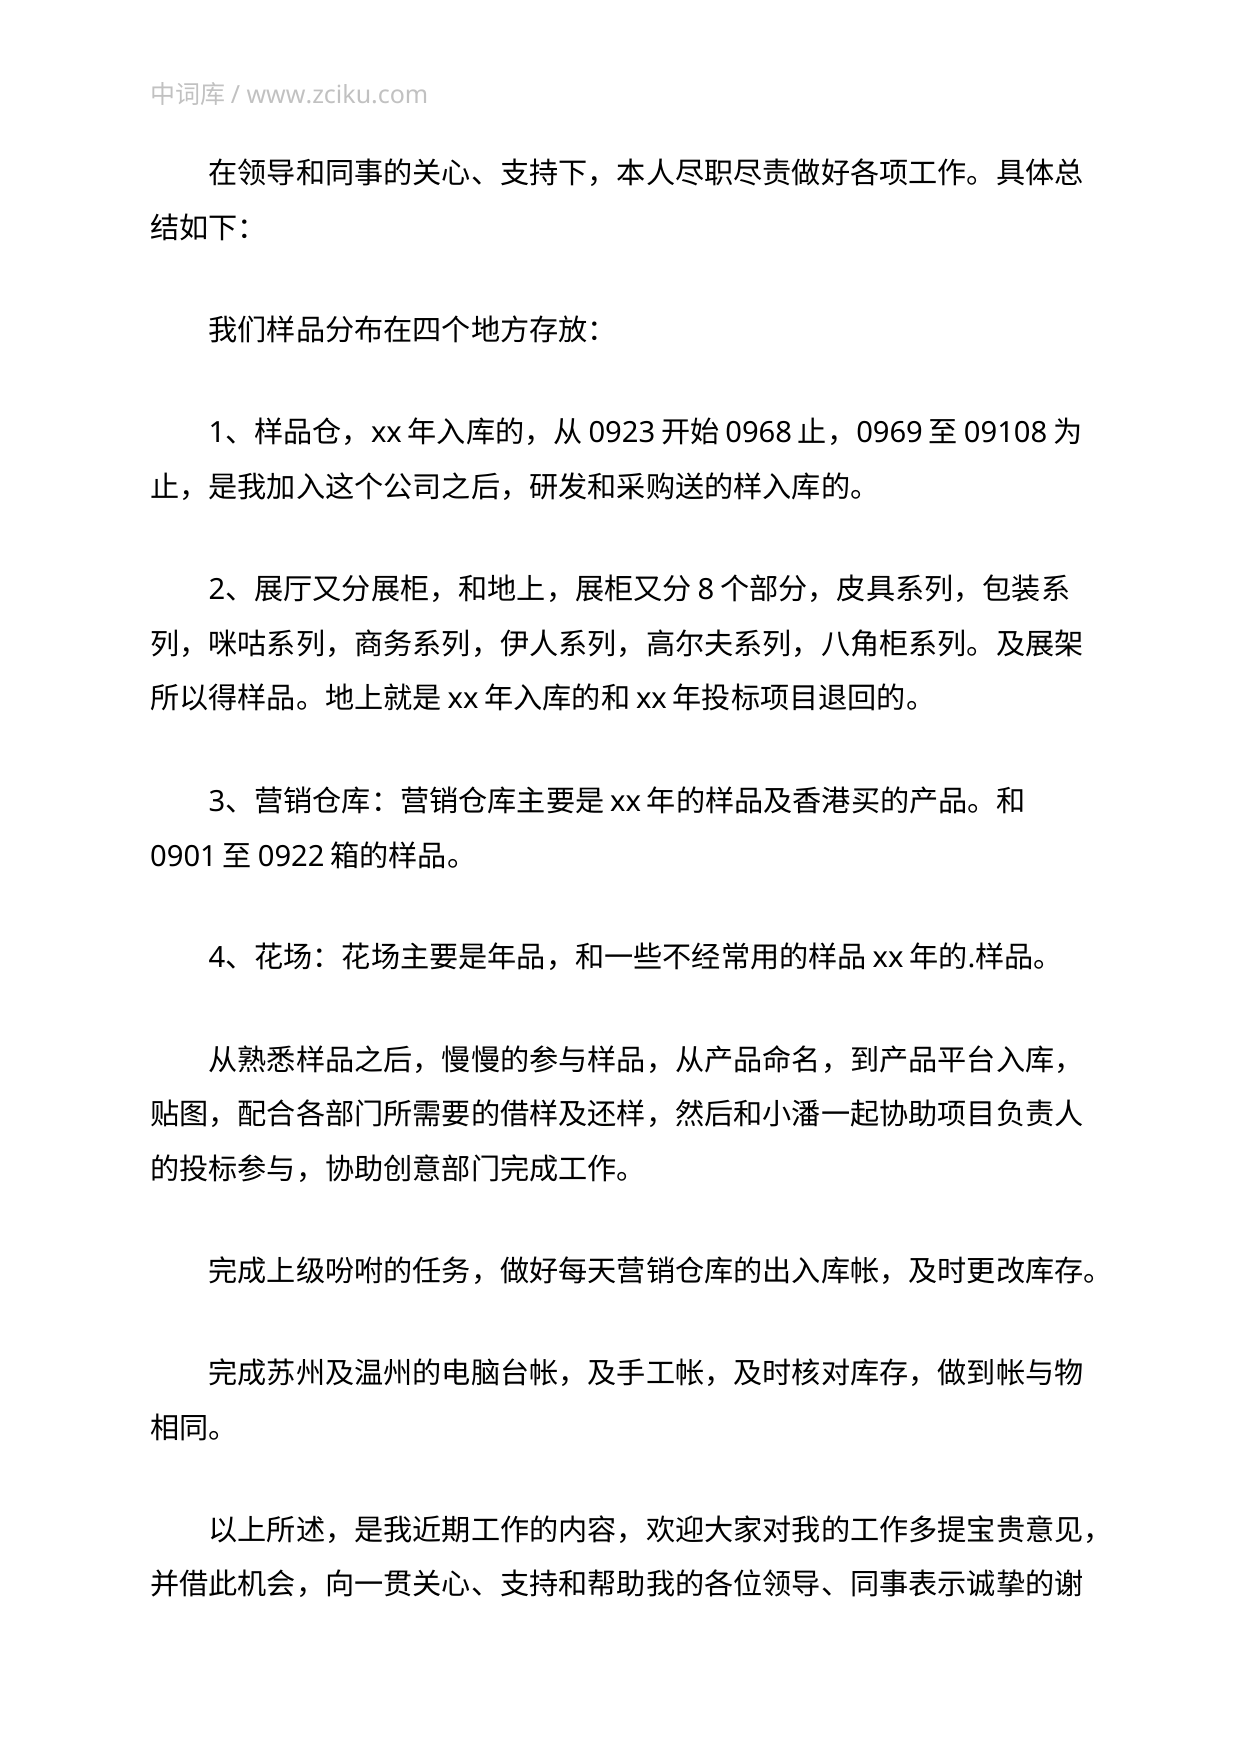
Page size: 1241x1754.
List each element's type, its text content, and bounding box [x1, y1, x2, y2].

text 完成苏州及温州的电脑台帐，及手工帐，及时核对库存，做到帐与物相同。 [150, 1349, 1090, 1447]
text 4、花场：花场主要是年品，和一些不经常用的样品xx年的.样品。 [150, 934, 1090, 976]
text 我们样品分布在四个地方存放： [150, 307, 1090, 349]
text 从熟悉样品之后，慢慢的参与样品，从产品命名，到产品平台入库，贴图，配合各部门所需要的借样及还样，然后和小潘一起协助项目负责人的投标参与，协助创意部门完成工作。 [150, 1036, 1090, 1188]
text 1、样品仓，xx年入库的，从0923开始0968止，0969至09108为止，是我加入这个公司之后，研发和采购送的样入库的。 [150, 408, 1090, 506]
text 2、展厅又分展柜，和地上，展柜又分8个部分，皮具系列，包装系列，咪咕系列，商务系列，伊人系列，高尔夫系列，八角柜系列。及展架所以得样品。地上就是xx年入库的和xx年投标项目退回的。 [150, 565, 1090, 717]
text 完成上级吩咐的任务，做好每天营销仓库的出入库帐，及时更改库存。 [150, 1248, 1090, 1290]
text 3、营销仓库：营销仓库主要是xx年的样品及香港买的产品。和0901至0922箱的样品。 [150, 777, 1090, 874]
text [150, 1506, 1090, 1603]
text 在领导和同事的关心、支持下，本人尽职尽责做好各项工作。具体总结如下： [150, 150, 1090, 247]
